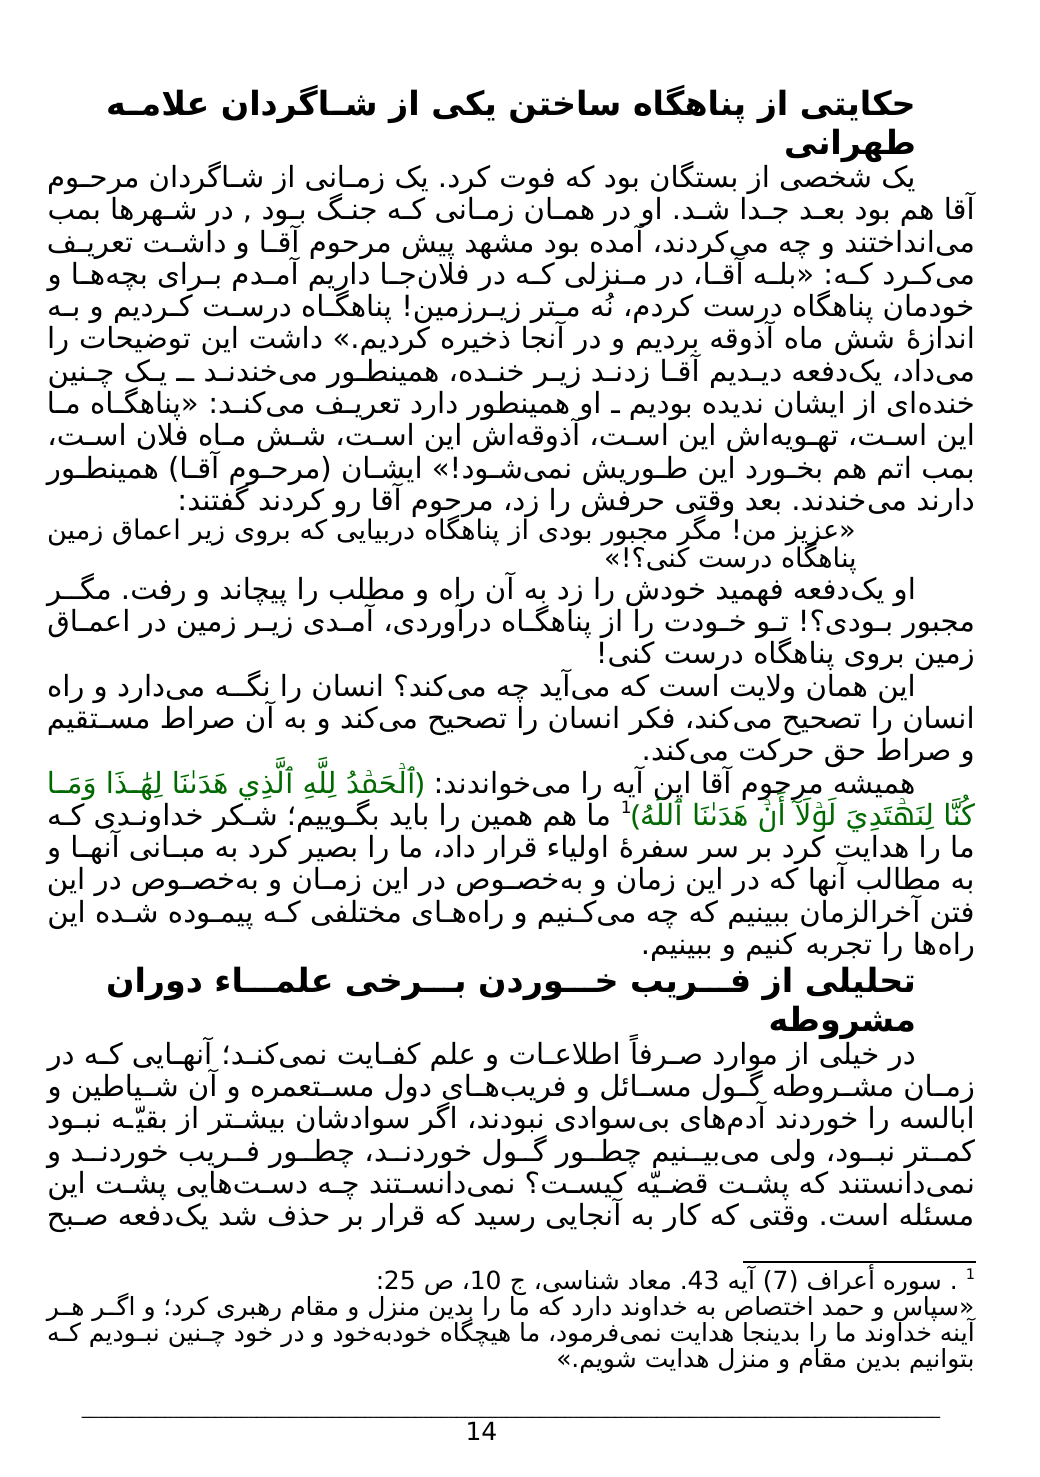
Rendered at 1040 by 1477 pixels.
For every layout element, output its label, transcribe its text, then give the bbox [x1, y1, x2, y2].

subtitle حکایتی از پناهگاه ساختن یکی از شاگردان علامه طهرانی [106, 84, 916, 162]
text «عزیز من! مگر مجبور بودی از پناهگاه دربیایی که بروی زیر اعماق زمین پناهگاه درست کنی؟!» [47, 517, 857, 574]
text این همان ولایت است که می‌آید چه می‌کند؟ انسان را نگه می‌دارد و راه انسان را تصحیح می‌کند، فکر انسان را تصحیح می‌کند و به آن صراط مستقیم و صراط حق حرکت می‌کند. [47, 671, 975, 767]
text یک شخصی از بستگان بود که فوت کرد. یک زمانی از شاگردان مرحوم آقا هم بود بعد جدا شد. او در همان زمانی که جنگ بود , در شهرها بمب می‌انداختند و چه می‌کردند، آمده بود مشهد پیش مرحوم آقا و داشت تعریف می‌کرد که: «بله آقا، در منزلی که در فلان‌جا داریم آمدم برای بچه‌ها و خودمان پناهگاه درست کردم، نُه متر زیرزمین! پناهگاه درست کردیم و به اندازۀ شش ماه آذوقه بردیم و در آنجا ذخیره کردیم.» داشت این توضیحات را می‌داد، یک‌دفعه دیدیم آقا زدند زیر خنده، همینطور می‌خندند ـ یک چنین خنده‌ای از ایشان ندیده بودیم ـ او همینطور دارد تعریف می‌کند: «پناهگاه ما این است، تهویه‌اش این است، آذوقه‌اش این است، شش ماه فلان است، بمب اتم هم بخورد این طوریش نمی‌شود!» ایشان (مرحوم آقا) همینطور دارند می‌خندند. بعد وقتی حرفش را زد، مرحوم آقا رو کردند گفتند: [47, 162, 975, 517]
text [47, 1039, 975, 1232]
text همیشه مرحوم آقا این آیه را می‌خواندند: ﴿ٱلۡحَمۡدُ لِلَّهِ ٱلَّذِي هَدَىٰنَا لِهَٰذَا وَمَا كُنَّا لِنَهۡتَدِيَ لَوۡلَآ أَنۡ هَدَىٰنَا ٱللَهُ﴾ ما هم همین را باید بگوییم؛ شکر خداوندی که ما را هدایت کرد بر سر سفرۀ اولیاء قرار داد، ما را بصیر کرد به مبانی آنها و به مطالب آنها که در این زمان و به‌خصوص در این زمان و به‌خصوص در این فتن آخرالزمان ببینیم که چه می‌کنیم و راه‌های مختلفی که پیموده شده این راه‌ها را تجربه کنیم و ببینیم. [47, 767, 975, 961]
text او یک‌دفعه فهمید خودش را زد به آن راه و مطلب را پیچاند و رفت. مگر مجبور بودی؟! تو خودت را از پناهگاه درآوردی، آمدی زیر زمین در اعماق زمین بروی پناهگاه درست کنی! [47, 574, 975, 671]
subtitle تحلیلی از فریب خوردن برخی علماء دوران مشروطه [106, 961, 916, 1039]
